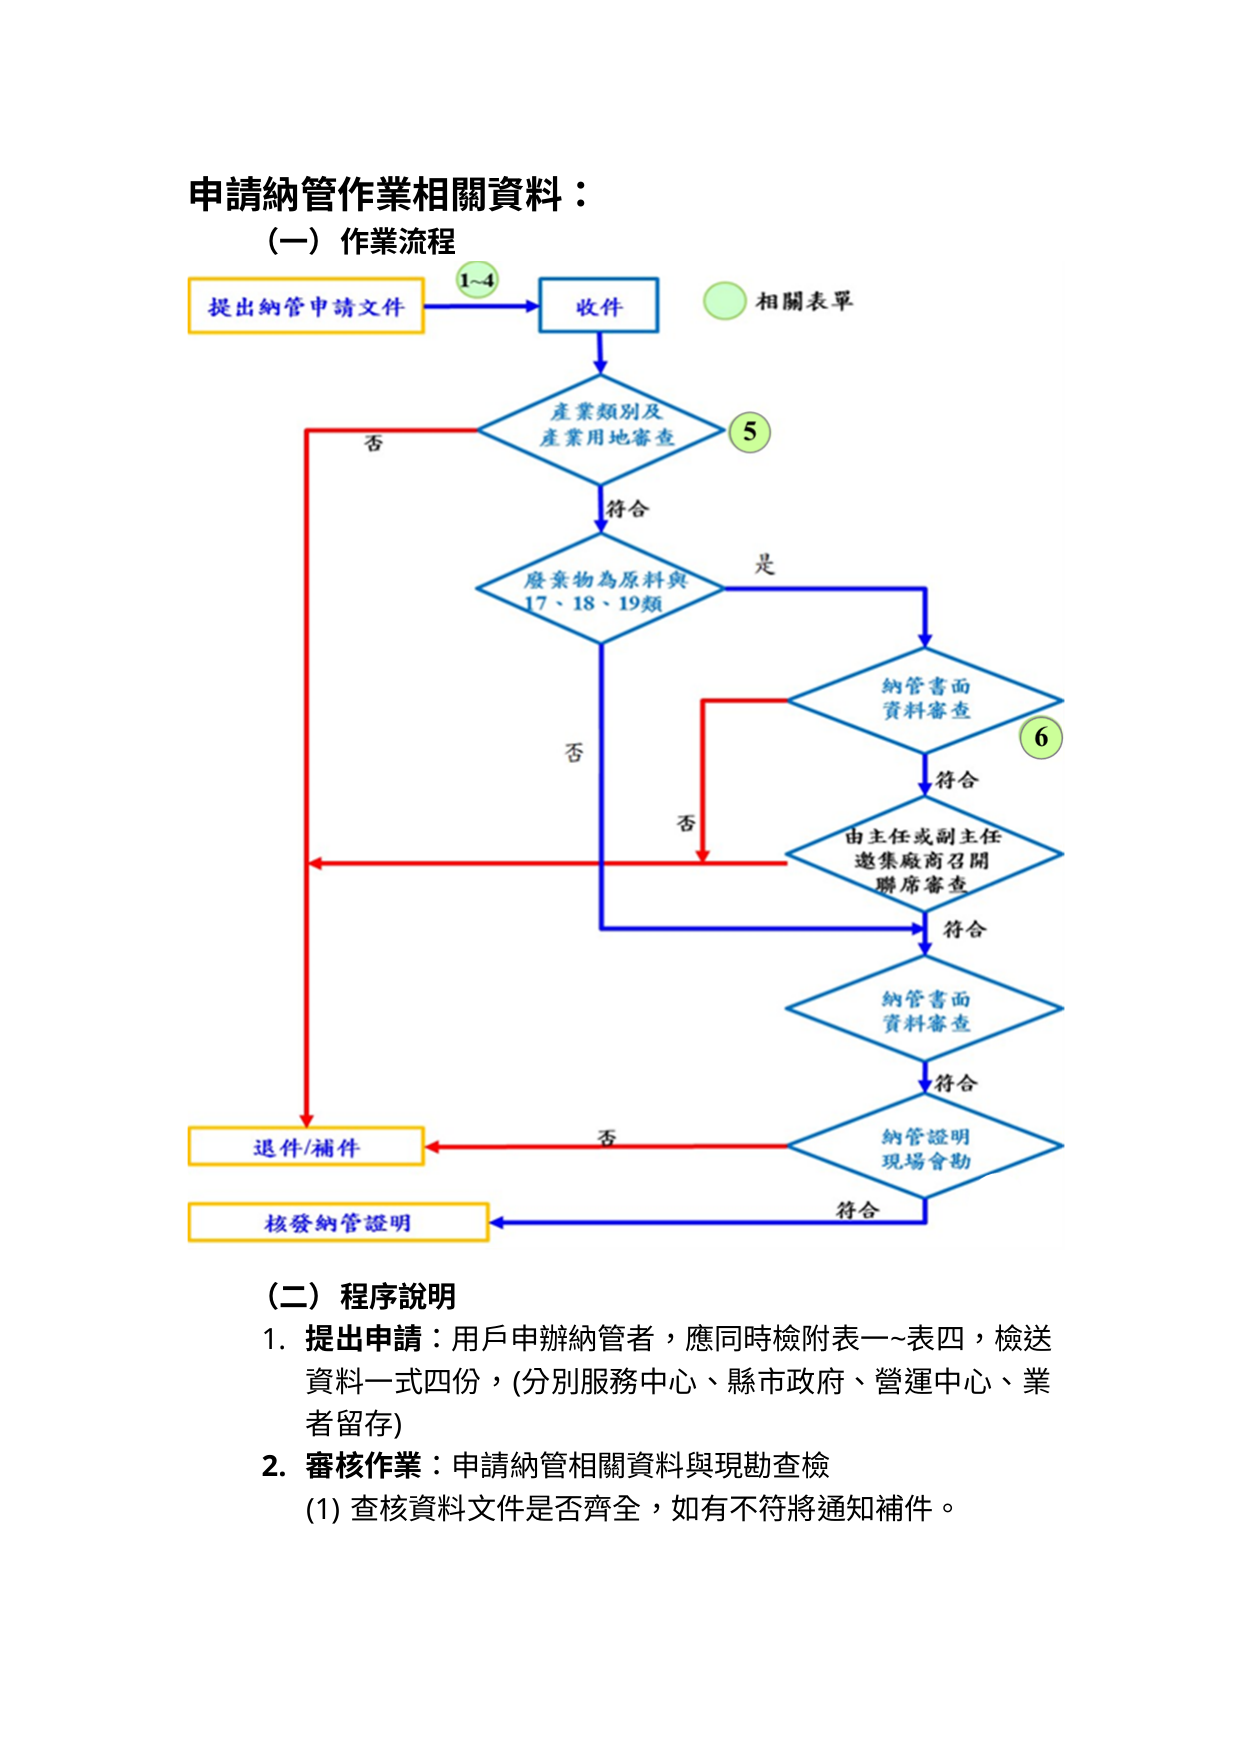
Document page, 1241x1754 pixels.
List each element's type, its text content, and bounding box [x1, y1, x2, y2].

list 作業流程 [250, 219, 1053, 261]
list 提出申請：用戶申辦納管者，應同時檢附表一~表四，檢送資料一式四份，(分別服務中心、縣市政府、營運中心、業者留存) [261, 1316, 1053, 1443]
list 程序說明 [250, 1273, 1053, 1316]
list 審核作業：申請納管相關資料與現勘查檢 [261, 1443, 1053, 1485]
text 申請納管作業相關資料： [187, 164, 1053, 219]
picture [187, 261, 1066, 1251]
list 查核資料文件是否齊全，如有不符將通知補件。 [306, 1485, 1053, 1528]
